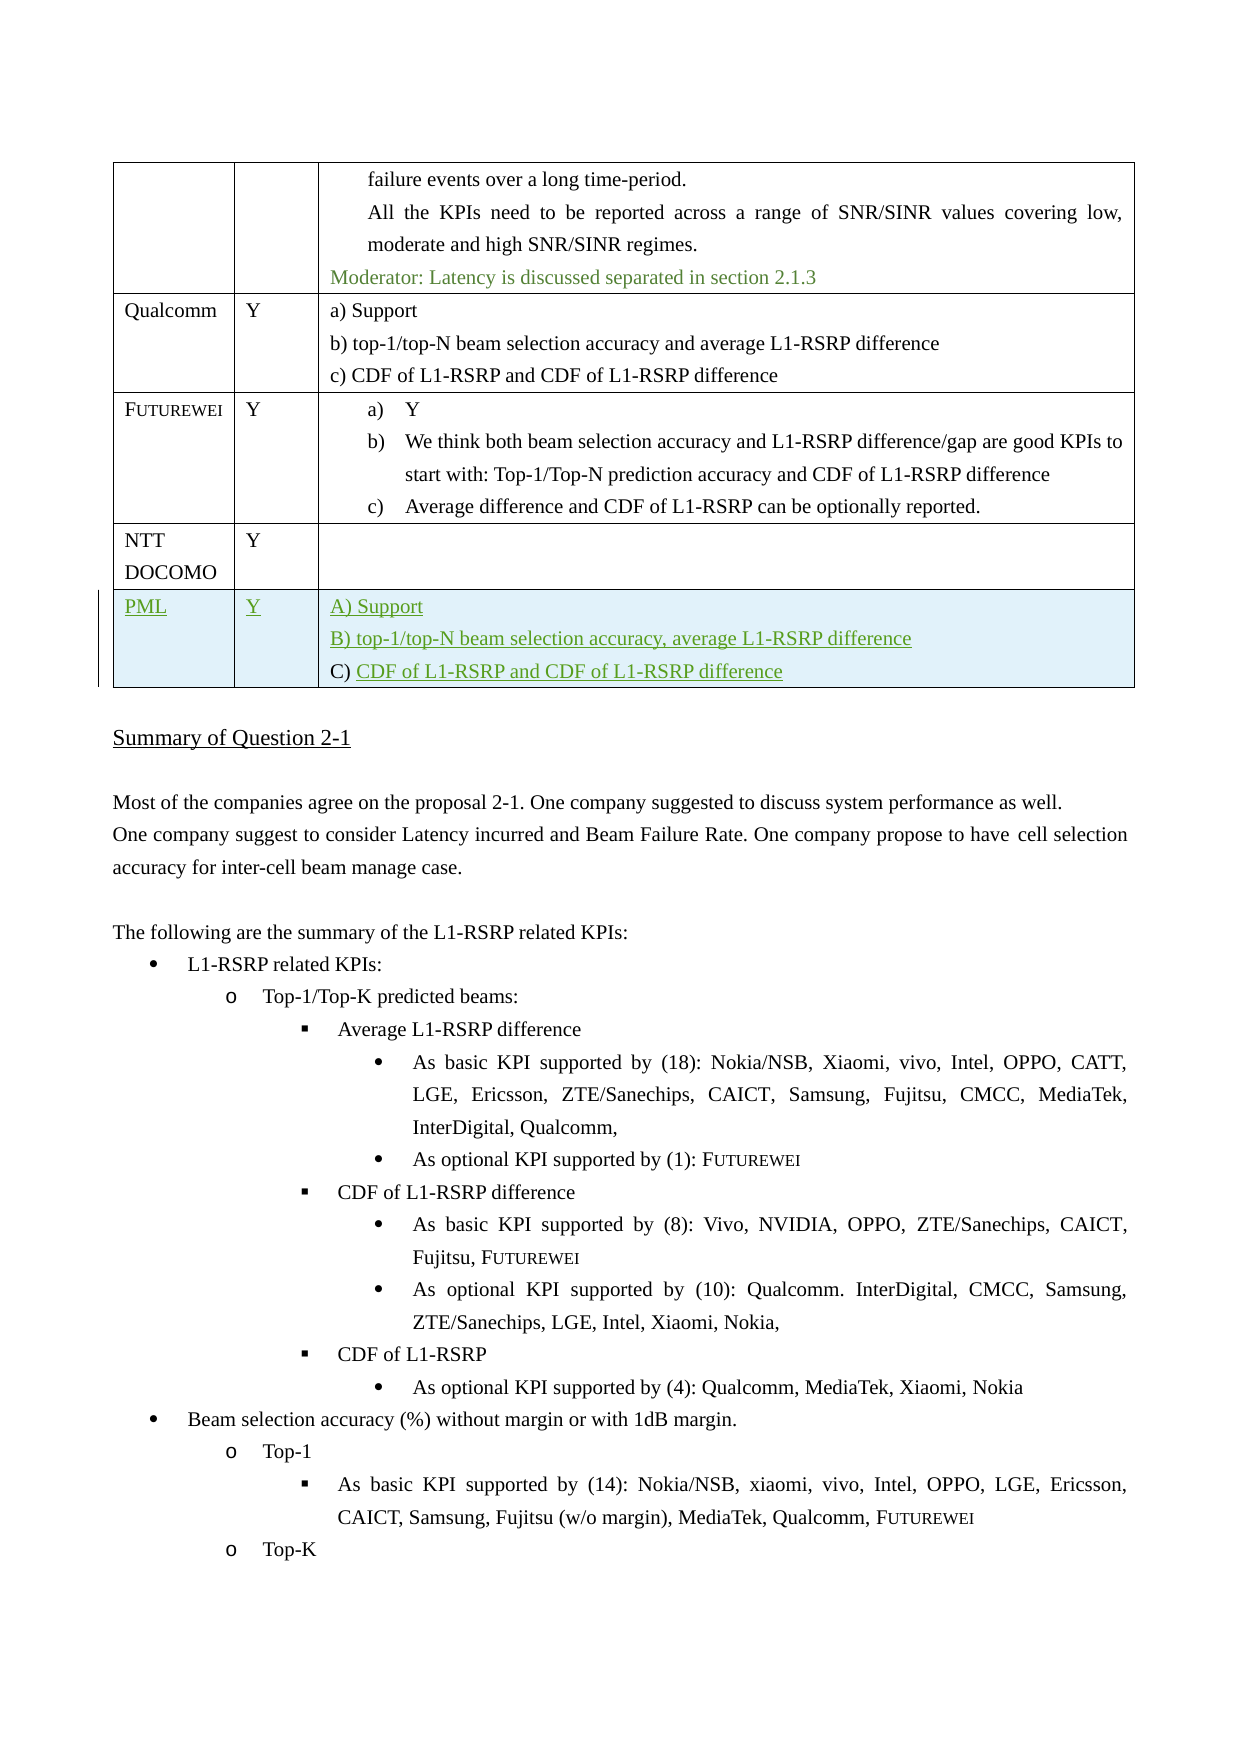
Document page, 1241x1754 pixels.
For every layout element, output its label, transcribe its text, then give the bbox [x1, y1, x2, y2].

list Top-1/Top-K predicted beams: [225, 981, 1128, 1013]
list As basic KPI supported by (14): Nokia/NSB, xiaomi, vivo, Intel, OPPO, LGE, Ericsson, CAICT, Samsung, Fujitsu (w/o margin), MediaTek, Qualcomm, Futurewei [300, 1468, 1128, 1533]
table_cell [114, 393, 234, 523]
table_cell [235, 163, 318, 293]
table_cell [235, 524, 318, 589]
list Top-1 [225, 1436, 1128, 1468]
list Top-K [225, 1533, 1128, 1566]
list As optional KPI supported by (4): Qualcomm, MediaTek, Xiaomi, Nokia [375, 1371, 1128, 1403]
list As optional KPI supported by (1): Futurewei [375, 1143, 1128, 1176]
text Summary of Question 2-1 [112, 721, 1128, 753]
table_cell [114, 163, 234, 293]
list As basic KPI supported by (8): Vivo, NVIDIA, OPPO, ZTE/Sanechips, CAICT, Fujitsu, Futurewei [375, 1208, 1128, 1273]
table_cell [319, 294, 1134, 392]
list As basic KPI supported by (18): Nokia/NSB, Xiaomi, vivo, Intel, OPPO, CATT, LGE, Ericsson, ZTE/Sanechips, CAICT, Samsung, Fujitsu, CMCC, MediaTek, InterDigital, Qualcomm, [375, 1046, 1128, 1143]
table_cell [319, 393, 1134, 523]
list CDF of L1-RSRP [300, 1338, 1128, 1371]
text Most of the companies agree on the proposal 2-1. One company suggested to discuss system performance as well. [112, 786, 1128, 818]
text The following are the summary of the L1-RSRP related KPIs: [112, 916, 1128, 948]
list As optional KPI supported by (10): Qualcomm. InterDigital, CMCC, Samsung, ZTE/Sanechips, LGE, Intel, Xiaomi, Nokia, [375, 1273, 1128, 1338]
list Beam selection accuracy (%) without margin or with 1dB margin. [150, 1403, 1128, 1436]
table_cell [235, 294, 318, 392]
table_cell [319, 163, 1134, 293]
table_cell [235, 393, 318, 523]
text One company suggest to consider Latency incurred and Beam Failure Rate. One company propose to have cell selection accuracy for inter-cell beam manage case. [112, 818, 1128, 883]
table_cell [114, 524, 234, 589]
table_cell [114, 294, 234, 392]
list CDF of L1-RSRP difference [300, 1176, 1128, 1208]
list L1-RSRP related KPIs: [150, 948, 1128, 981]
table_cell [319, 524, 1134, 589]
list Average L1-RSRP difference [300, 1013, 1128, 1046]
